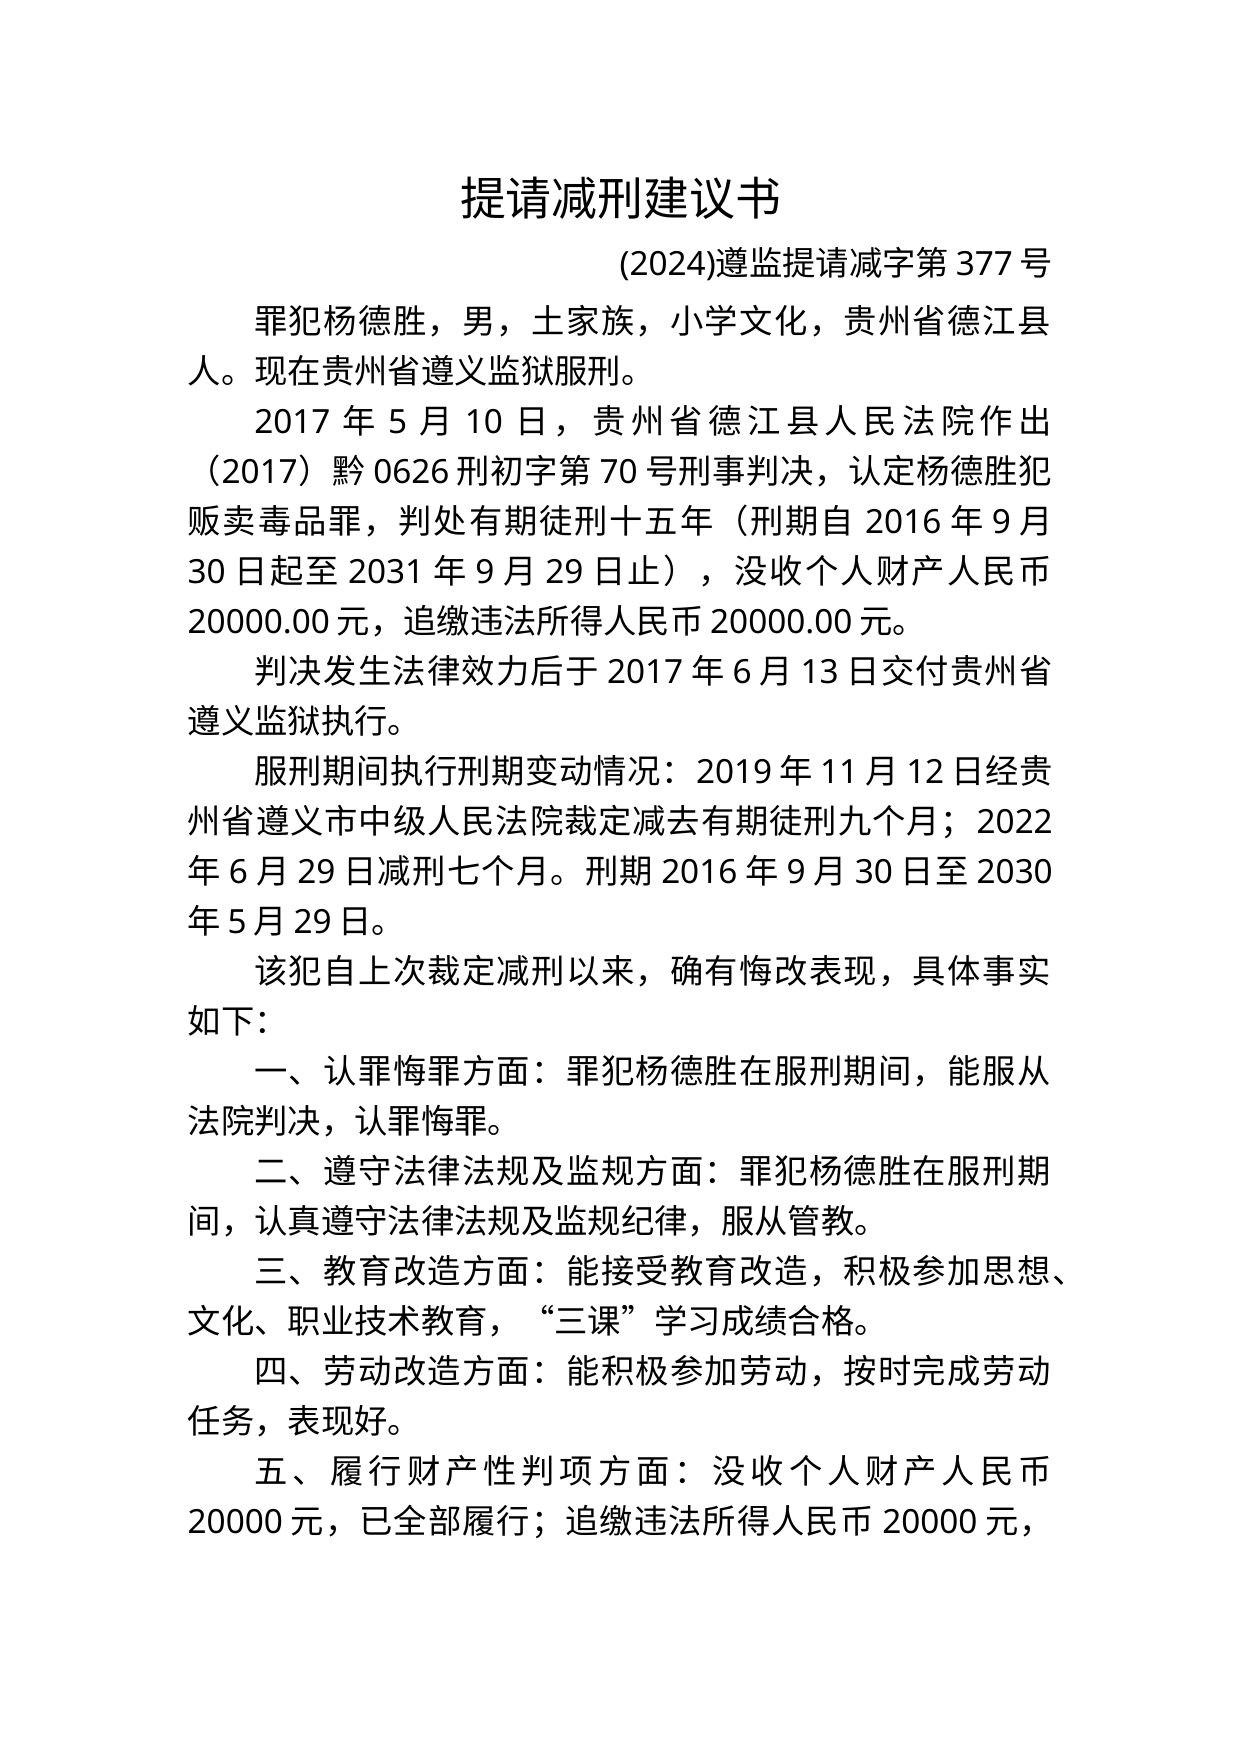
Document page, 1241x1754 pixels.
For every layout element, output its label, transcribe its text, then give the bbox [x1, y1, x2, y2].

text 二、遵守法律法规及监规方面：罪犯杨德胜在服刑期间，认真遵守法律法规及监规纪律，服从管教。 [187, 1143, 1053, 1243]
text 三、教育改造方面：能接受教育改造，积极参加思想、文化、职业技术教育，“三课”学习成绩合格。 [187, 1243, 1053, 1343]
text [187, 1443, 1053, 1543]
text 罪犯杨德胜，男，土家族，小学文化，贵州省德江县人。现在贵州省遵义监狱服刑。 [187, 293, 1053, 393]
text 提请减刑建议书 [187, 162, 1053, 228]
text 一、认罪悔罪方面：罪犯杨德胜在服刑期间，能服从法院判决，认罪悔罪。 [187, 1043, 1053, 1143]
text 判决发生法律效力后于2017年6月13日交付贵州省遵义监狱执行。 [187, 643, 1053, 743]
text 2017年5月10日，贵州省德江县人民法院作出（2017）黔0626刑初字第70号刑事判决，认定杨德胜犯贩卖毒品罪，判处有期徒刑十五年（刑期自2016年9月30日起至2031年9月29日止），没收个人财产人民币20000.00元，追缴违法所得人民币20000.00元。 [187, 393, 1053, 643]
text (2024)遵监提请减字第377号 [187, 228, 1053, 293]
text 服刑期间执行刑期变动情况：2019年11月12日经贵州省遵义市中级人民法院裁定减去有期徒刑九个月；2022年6月29日减刑七个月。刑期2016年9月30日至2030年5月29日。 [187, 743, 1053, 943]
text 该犯自上次裁定减刑以来，确有悔改表现，具体事实如下： [187, 943, 1053, 1043]
text 四、劳动改造方面：能积极参加劳动，按时完成劳动任务，表现好。 [187, 1343, 1053, 1443]
